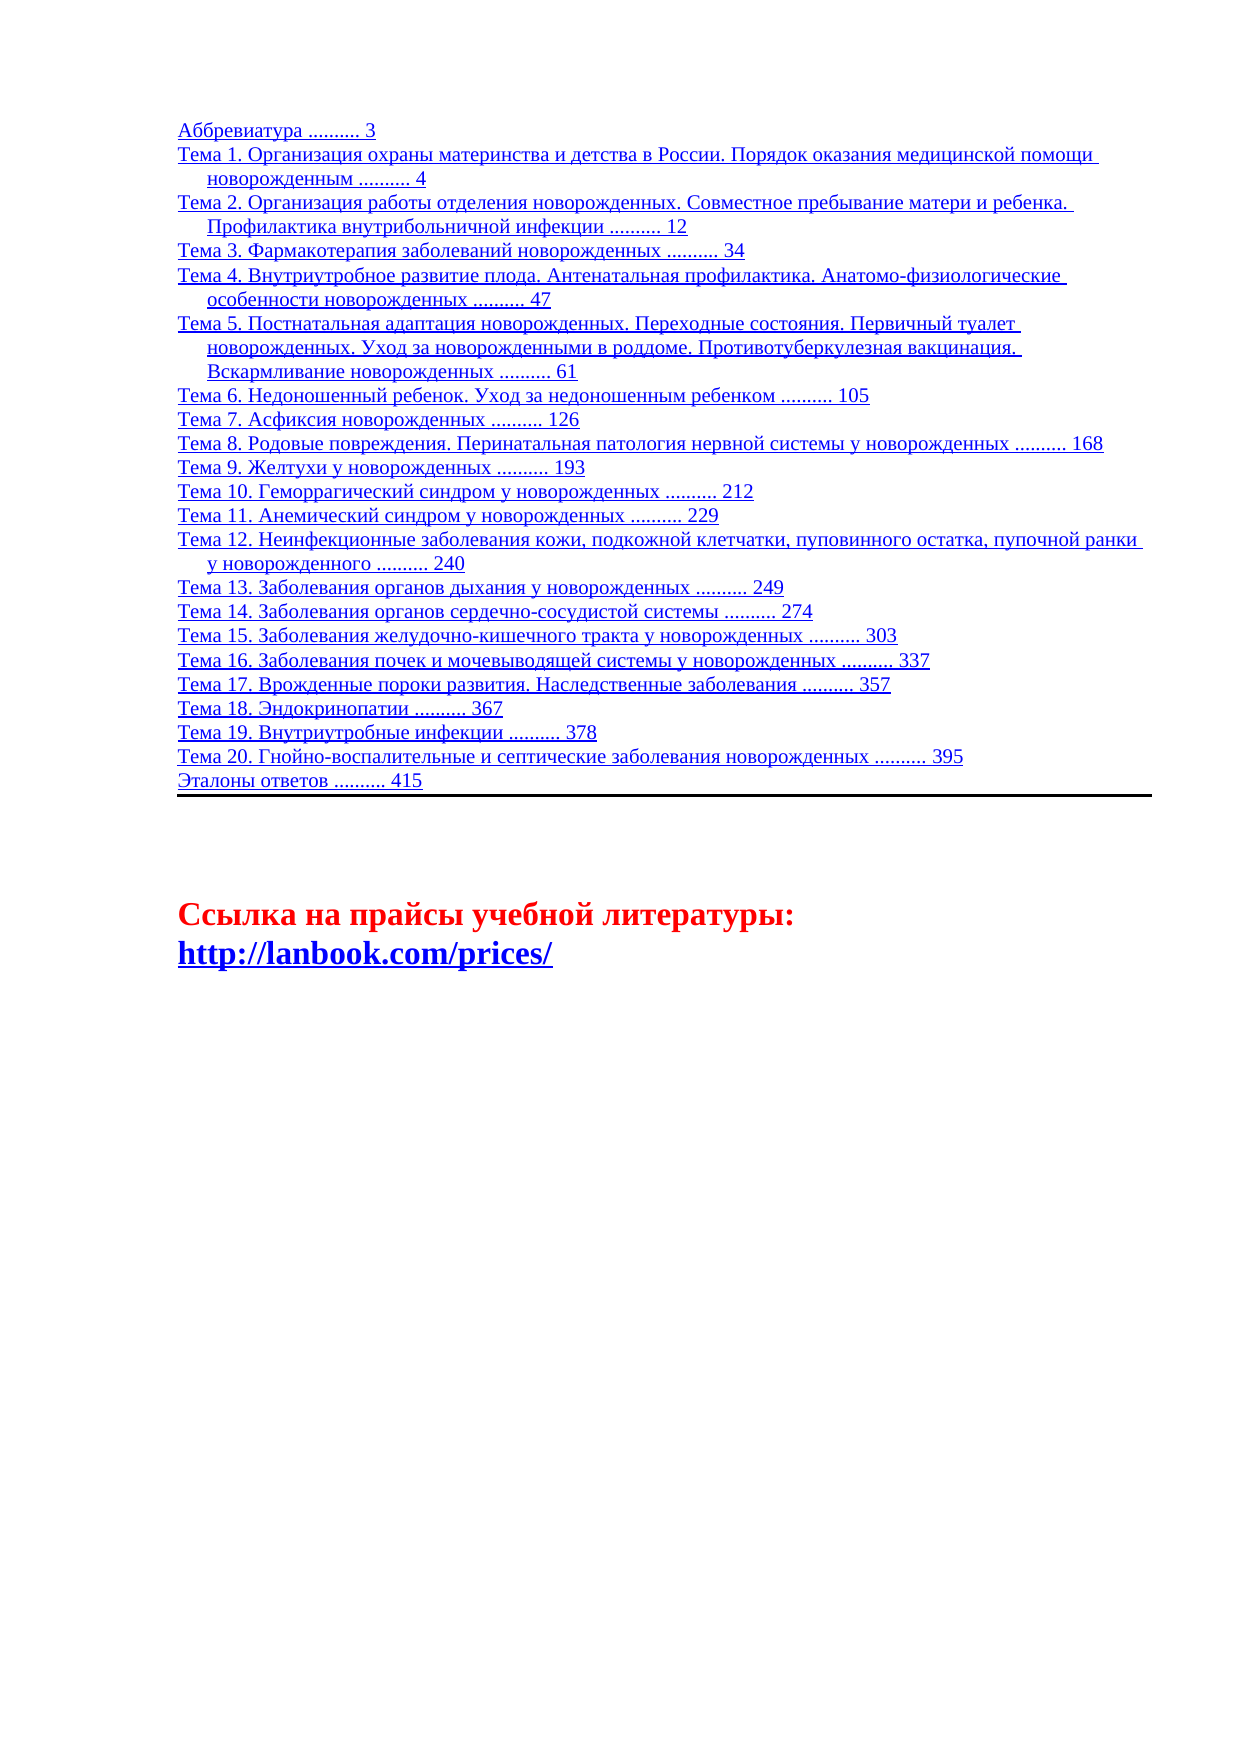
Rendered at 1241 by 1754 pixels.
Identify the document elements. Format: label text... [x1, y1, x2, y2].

subtitle Тема 9. Желтухи у новорожденных .......... 193 [177, 455, 1152, 479]
subtitle Тема 4. Внутриутробное развитие плода. Антенатальная профилактика. Анатомо-физиологические особенности новорожденных .......... 47 [177, 262, 1152, 311]
subtitle Тема 8. Родовые повреждения. Перинатальная патология нервной системы у новорожденных .......... 168 [177, 431, 1152, 455]
text Ссылка на прайсы учебной литературы: http://lanbook.com/prices/ [177, 895, 1152, 971]
subtitle Тема 18. Эндокринопатии .......... 367 [177, 696, 1152, 720]
subtitle Тема 15. Заболевания желудочно-кишечного тракта у новорожденных .......... 303 [177, 623, 1152, 647]
subtitle Тема 11. Анемический синдром у новорожденных .......... 229 [177, 503, 1152, 527]
subtitle Тема 7. Асфиксия новорожденных .......... 126 [177, 407, 1152, 431]
subtitle Тема 19. Внутриутробные инфекции .......... 378 [177, 720, 1152, 744]
subtitle Эталоны ответов .......... 415 [177, 768, 1152, 794]
subtitle Тема 1. Организация охраны материнства и детства в России. Порядок оказания медицинской помощи новорожденным .......... 4 [177, 142, 1152, 190]
subtitle Тема 10. Геморрагический синдром у новорожденных .......... 212 [177, 479, 1152, 503]
subtitle Аббревиатура .......... 3 [177, 118, 1152, 142]
subtitle Тема 2. Организация работы отделения новорожденных. Совместное пребывание матери и ребенка. Профилактика внутрибольничной инфекции .......... 12 [177, 190, 1152, 238]
subtitle Тема 13. Заболевания органов дыхания у новорожденных .......... 249 [177, 575, 1152, 599]
subtitle Тема 12. Неинфекционные заболевания кожи, подкожной клетчатки, пуповинного остатка, пупочной ранки у новорожденного .......... 240 [177, 527, 1152, 575]
subtitle Тема 17. Врожденные пороки развития. Наследственные заболевания .......... 357 [177, 672, 1152, 696]
subtitle Тема 5. Постнатальная адаптация новорожденных. Переходные состояния. Первичный туалет новорожденных. Уход за новорожденными в роддоме. Противотуберкулезная вакцинация. Вскармливание новорожденных .......... 61 [177, 311, 1152, 383]
subtitle Тема 14. Заболевания органов сердечно-сосудистой системы .......... 274 [177, 599, 1152, 623]
subtitle Тема 20. Гнойно-воспалительные и септические заболевания новорожденных .......... 395 [177, 744, 1152, 768]
subtitle Тема 6. Недоношенный ребенок. Уход за недоношенным ребенком .......... 105 [177, 383, 1152, 407]
subtitle Тема 3. Фармакотерапия заболеваний новорожденных .......... 34 [177, 238, 1152, 262]
subtitle Тема 16. Заболевания почек и мочевыводящей системы у новорожденных .......... 337 [177, 647, 1152, 672]
